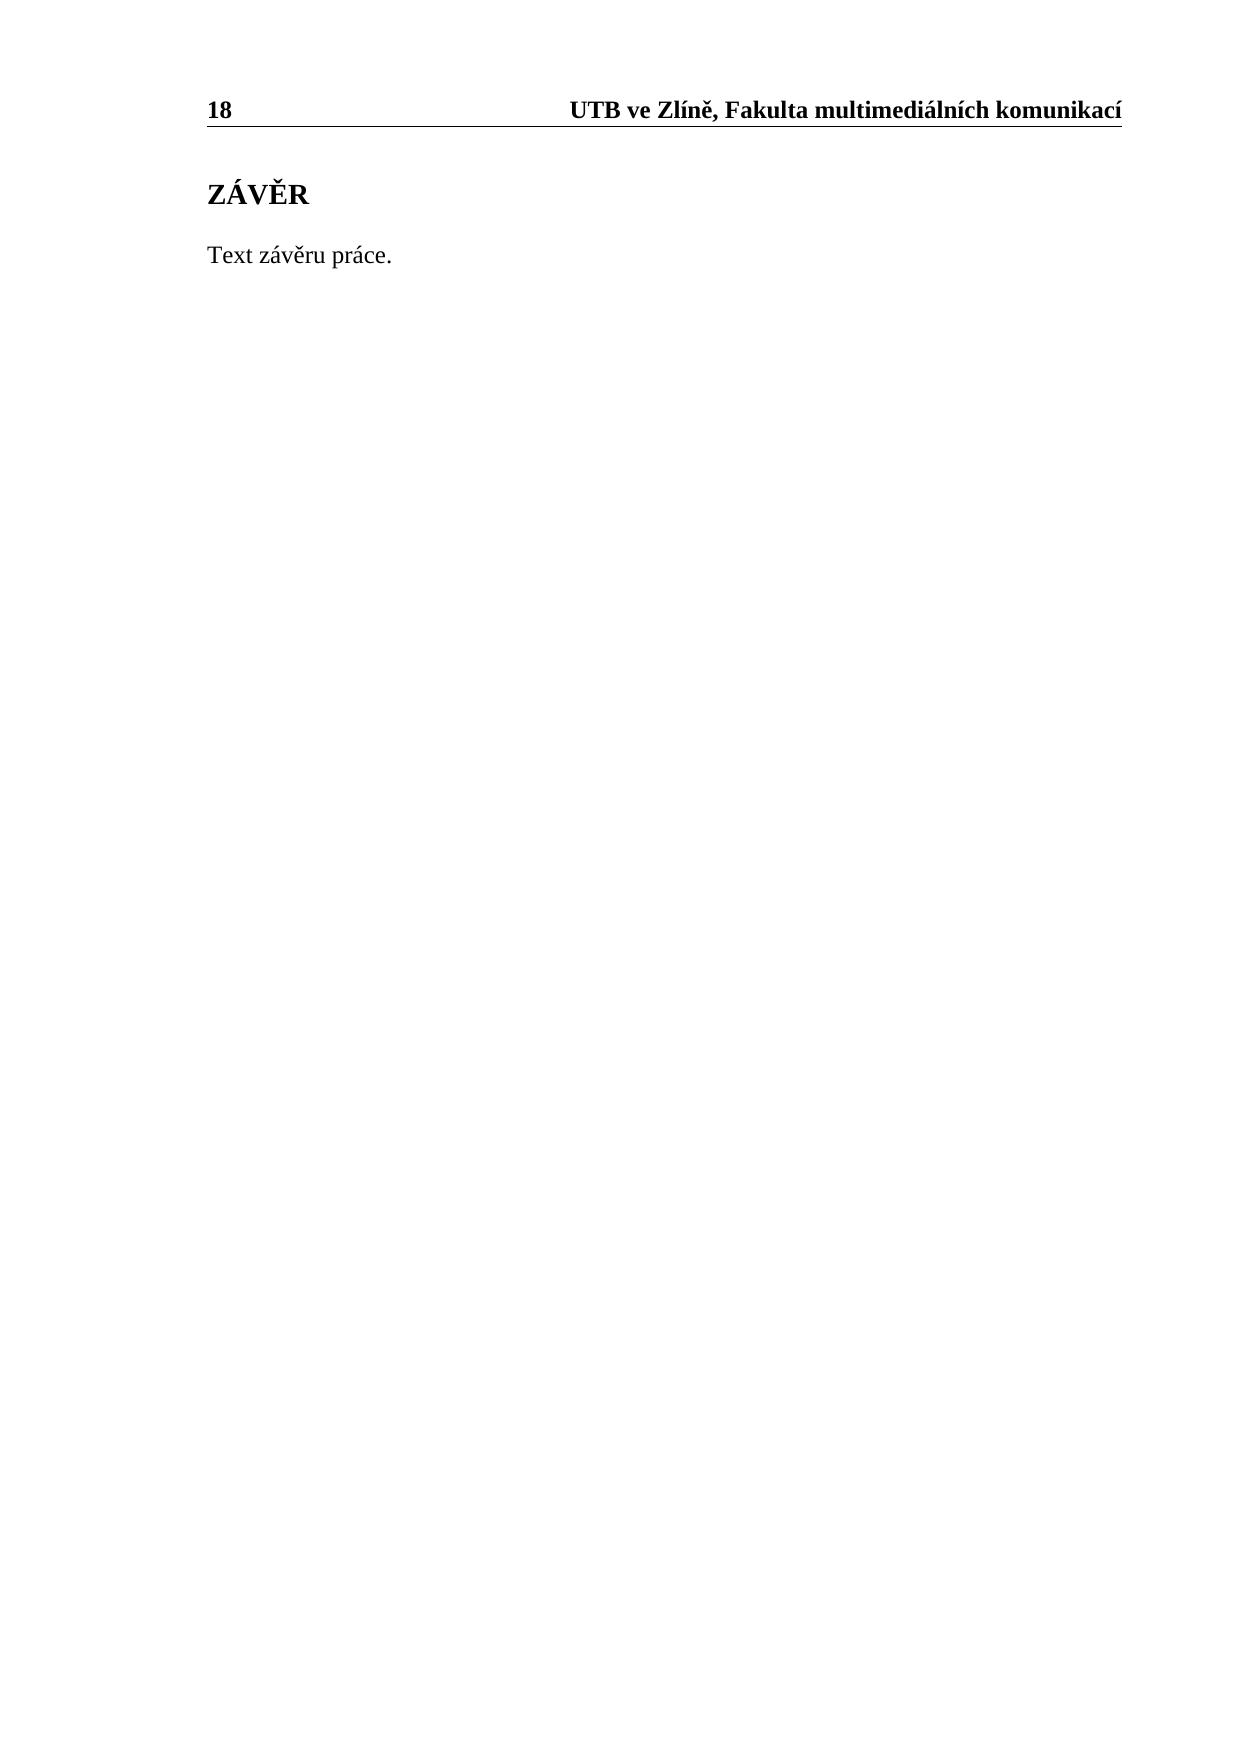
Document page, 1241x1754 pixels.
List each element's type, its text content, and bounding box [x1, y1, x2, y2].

text Závěr [207, 177, 1122, 211]
text Text závěru práce. [207, 240, 1122, 269]
